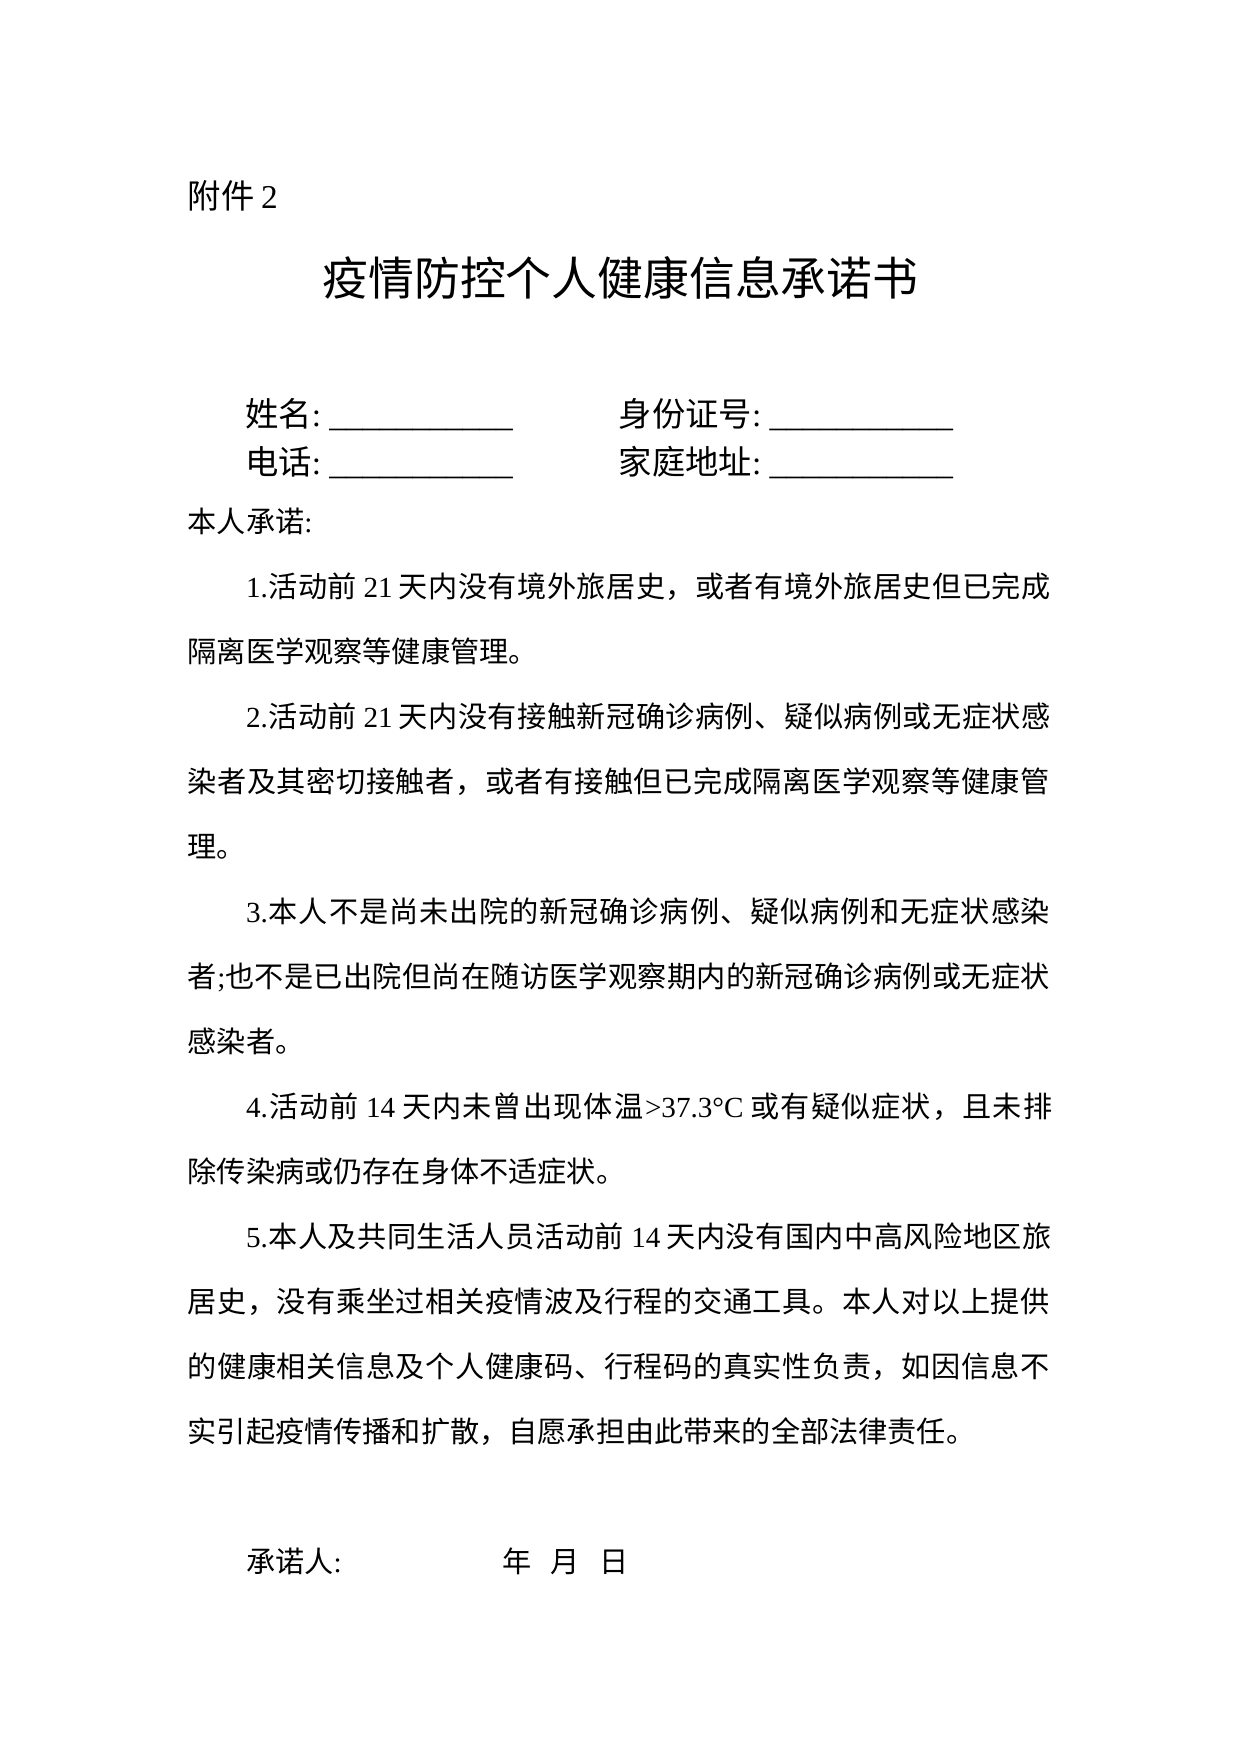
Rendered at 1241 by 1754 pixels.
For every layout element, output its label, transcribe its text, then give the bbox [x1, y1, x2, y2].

text 3.本人不是尚未出院的新冠确诊病例、疑似病例和无症状感染者;也不是已出院但尚在随访医学观察期内的新冠确诊病例或无症状感染者。 [187, 877, 1053, 1072]
table_cell 电话: ___________ [234, 436, 607, 484]
text 附件2 [187, 162, 1053, 227]
text 1.活动前21天内没有境外旅居史，或者有境外旅居史但已完成隔离医学观察等健康管理。 [187, 552, 1053, 682]
text 2.活动前21天内没有接触新冠确诊病例、疑似病例或无症状感染者及其密切接触者，或者有接触但已完成隔离医学观察等健康管理。 [187, 682, 1053, 877]
text 承诺人: 年 月 日 [187, 1527, 1053, 1592]
text 5.本人及共同生活人员活动前14天内没有国内中高风险地区旅居史，没有乘坐过相关疫情波及行程的交通工具。本人对以上提供的健康相关信息及个人健康码、行程码的真实性负责，如因信息不实引起疫情传播和扩散，自愿承担由此带来的全部法律责任。 [187, 1202, 1053, 1462]
text 4.活动前14天内未曾出现体温>37.3°C或有疑似症状，且未排除传染病或仍存在身体不适症状。 [187, 1072, 1053, 1202]
text 疫情防控个人健康信息承诺书 [187, 227, 1053, 324]
table_header 姓名: ___________ [234, 388, 607, 436]
table_header 身份证号: ___________ [607, 388, 1039, 436]
table_cell 家庭地址: ___________ [607, 436, 1039, 484]
text 本人承诺: [187, 324, 1053, 552]
